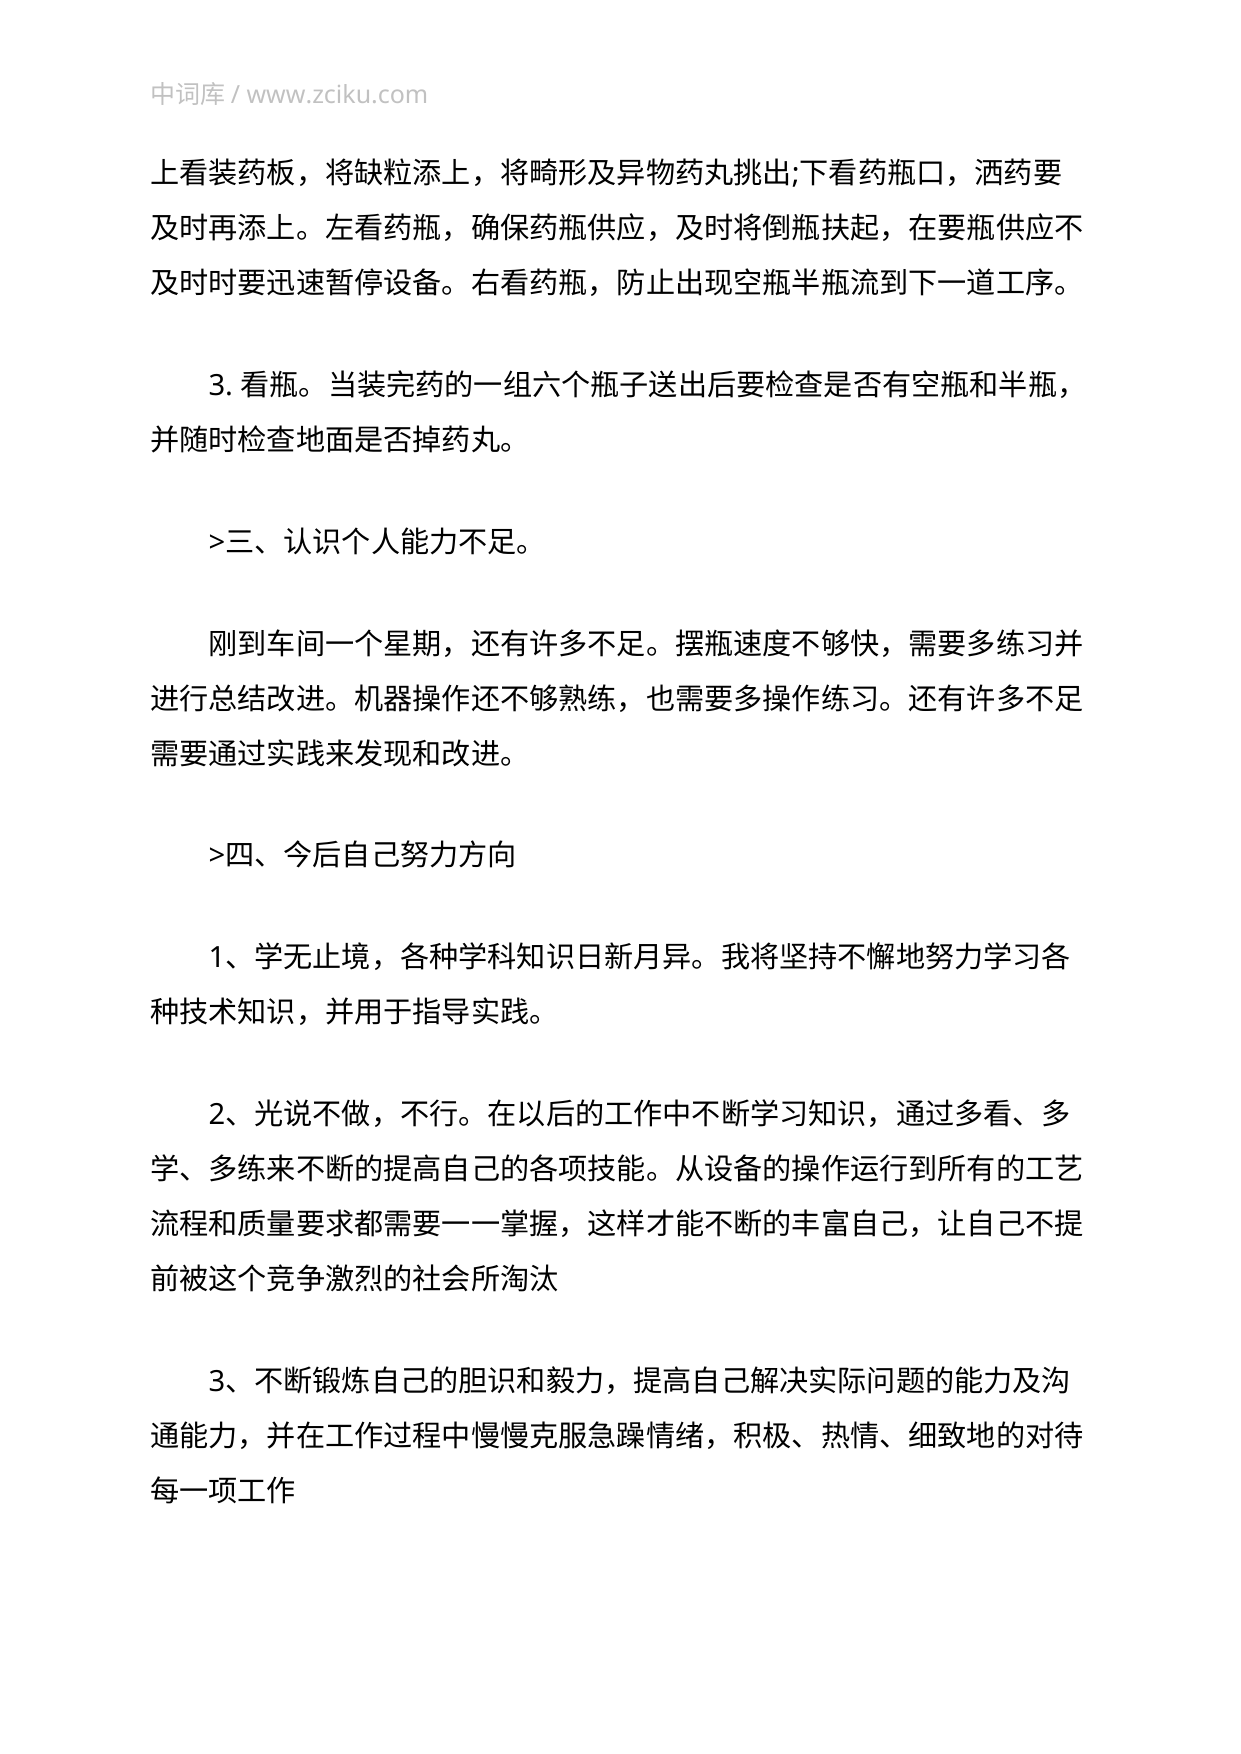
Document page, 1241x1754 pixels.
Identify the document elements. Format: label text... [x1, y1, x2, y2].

text 刚到车间一个星期，还有许多不足。摆瓶速度不够快，需要多练习并进行总结改进。机器操作还不够熟练，也需要多操作练习。还有许多不足需要通过实践来发现和改进。 [150, 620, 1090, 772]
text 2、光说不做，不行。在以后的工作中不断学习知识，通过多看、多学、多练来不断的提高自己的各项技能。从设备的操作运行到所有的工艺流程和质量要求都需要一一掌握，这样才能不断的丰富自己，让自己不提前被这个竞争激烈的社会所淘汰 [150, 1091, 1090, 1298]
text >三、认识个人能力不足。 [150, 518, 1090, 561]
text >四、今后自己努力方向 [150, 832, 1090, 874]
text 1、学无止境，各种学科知识日新月异。我将坚持不懈地努力学习各种技术知识，并用于指导实践。 [150, 934, 1090, 1031]
text 3. 看瓶。当装完药的一组六个瓶子送出后要检查是否有空瓶和半瓶，并随时检查地面是否掉药丸。 [150, 362, 1090, 459]
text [150, 150, 1090, 302]
text 3、不断锻炼自己的胆识和毅力，提高自己解决实际问题的能力及沟通能力，并在工作过程中慢慢克服急躁情绪，积极、热情、细致地的对待每一项工作 [150, 1357, 1090, 1509]
